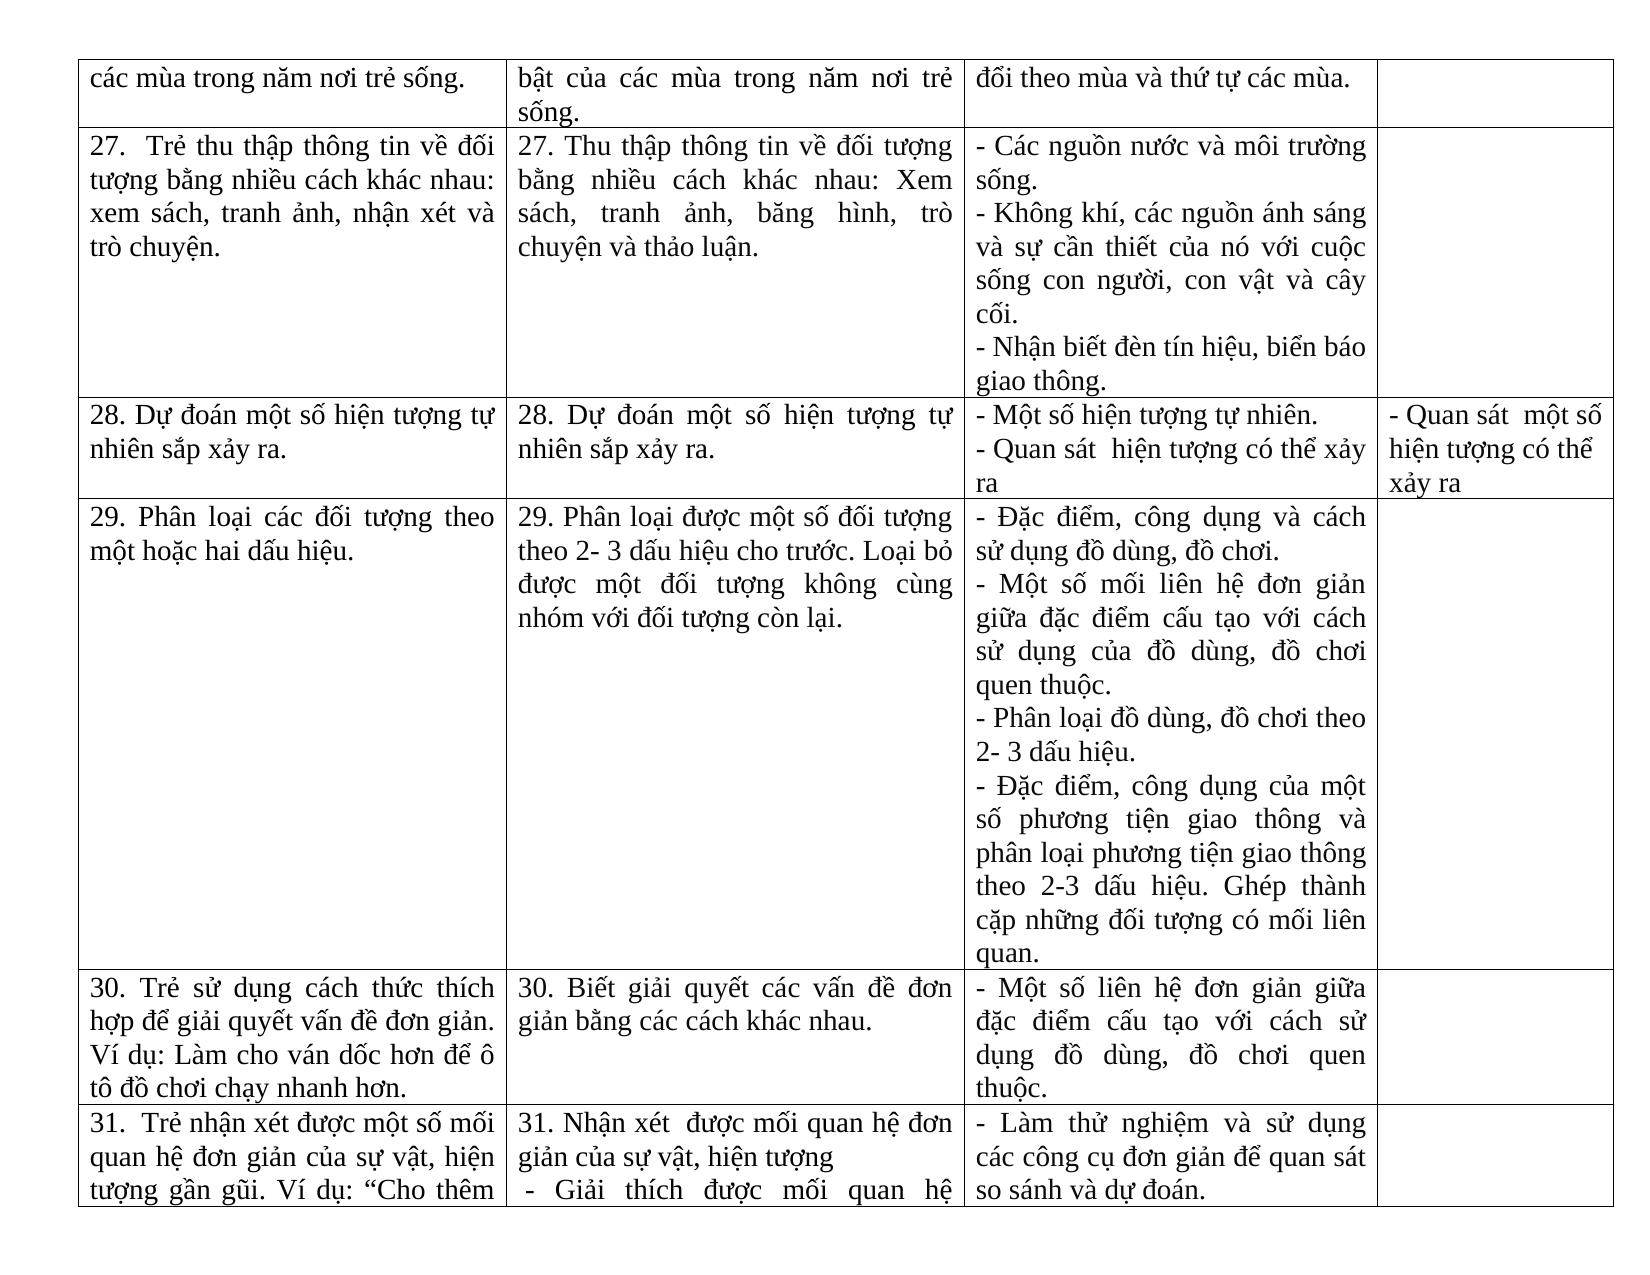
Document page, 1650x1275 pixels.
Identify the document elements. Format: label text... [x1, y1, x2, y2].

table_cell - Một số hiện tượng tự nhiên. - Quan sát hiện tượng có thể xảy ra [965, 398, 1377, 498]
table_cell [1378, 970, 1613, 1104]
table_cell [507, 60, 964, 127]
table_cell [1378, 1105, 1613, 1206]
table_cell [79, 1105, 506, 1206]
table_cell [507, 1105, 964, 1206]
table_cell - Đặc điểm, công dụng và cách sử dụng đồ dùng, đồ chơi. - Một số mối liên hệ đơn giản giữa đặc điểm cấu tạo với cách sử dụng của đồ dùng, đồ chơi quen thuộc. - Phân loại đồ dùng, đồ chơi theo 2- 3 dấu hiệu. - Đặc điểm, công dụng của một số phương tiện giao thông và phân loại phương tiện giao thông theo 2-3 dấu hiệu. Ghép thành cặp những đối tượng có mối liên quan. [965, 499, 1377, 969]
table_cell 30. Trẻ sử dụng cách thức thích hợp để giải quyết vấn đề đơn giản. Ví dụ: Làm cho ván dốc hơn để ô tô đồ chơi chạy nhanh hơn. [79, 970, 506, 1104]
table_cell - Quan sát một số hiện tượng có thể xảy ra [1378, 398, 1613, 498]
table_cell 28. Dự đoán một số hiện tượng tự nhiên sắp xảy ra. [507, 398, 964, 498]
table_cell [965, 1105, 1377, 1206]
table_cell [965, 60, 1377, 127]
table_cell 29. Phân loại được một số đối tượng theo 2- 3 dấu hiệu cho trước. Loại bỏ được một đối tượng không cùng nhóm với đối tượng còn lại. [507, 499, 964, 969]
table_cell 28. Dự đoán một số hiện tượng tự nhiên sắp xảy ra. [79, 398, 506, 498]
table_cell [1378, 128, 1613, 397]
table_cell [1378, 60, 1613, 127]
table_cell 30. Biết giải quyết các vấn đề đơn giản bằng các cách khác nhau. [507, 970, 964, 1104]
table_cell - Các nguồn nước và môi trường sống. - Không khí, các nguồn ánh sáng và sự cần thiết của nó với cuộc sống con người, con vật và cây cối. - Nhận biết đèn tín hiệu, biển báo giao thông. [965, 128, 1377, 397]
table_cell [79, 60, 506, 127]
table_cell [1378, 499, 1613, 969]
table_cell - Một số liên hệ đơn giản giữa đặc điểm cấu tạo với cách sử dụng đồ dùng, đồ chơi quen thuộc. [965, 970, 1377, 1104]
table_cell 27. Trẻ thu thập thông tin về đối tượng bằng nhiều cách khác nhau: xem sách, tranh ảnh, nhận xét và trò chuyện. [79, 128, 506, 397]
table_cell 27. Thu thập thông tin về đối tượng bằng nhiều cách khác nhau: Xem sách, tranh ảnh, băng hình, trò chuyện và thảo luận. [507, 128, 964, 397]
table_cell 29. Phân loại các đối tượng theo một hoặc hai dấu hiệu. [79, 499, 506, 969]
